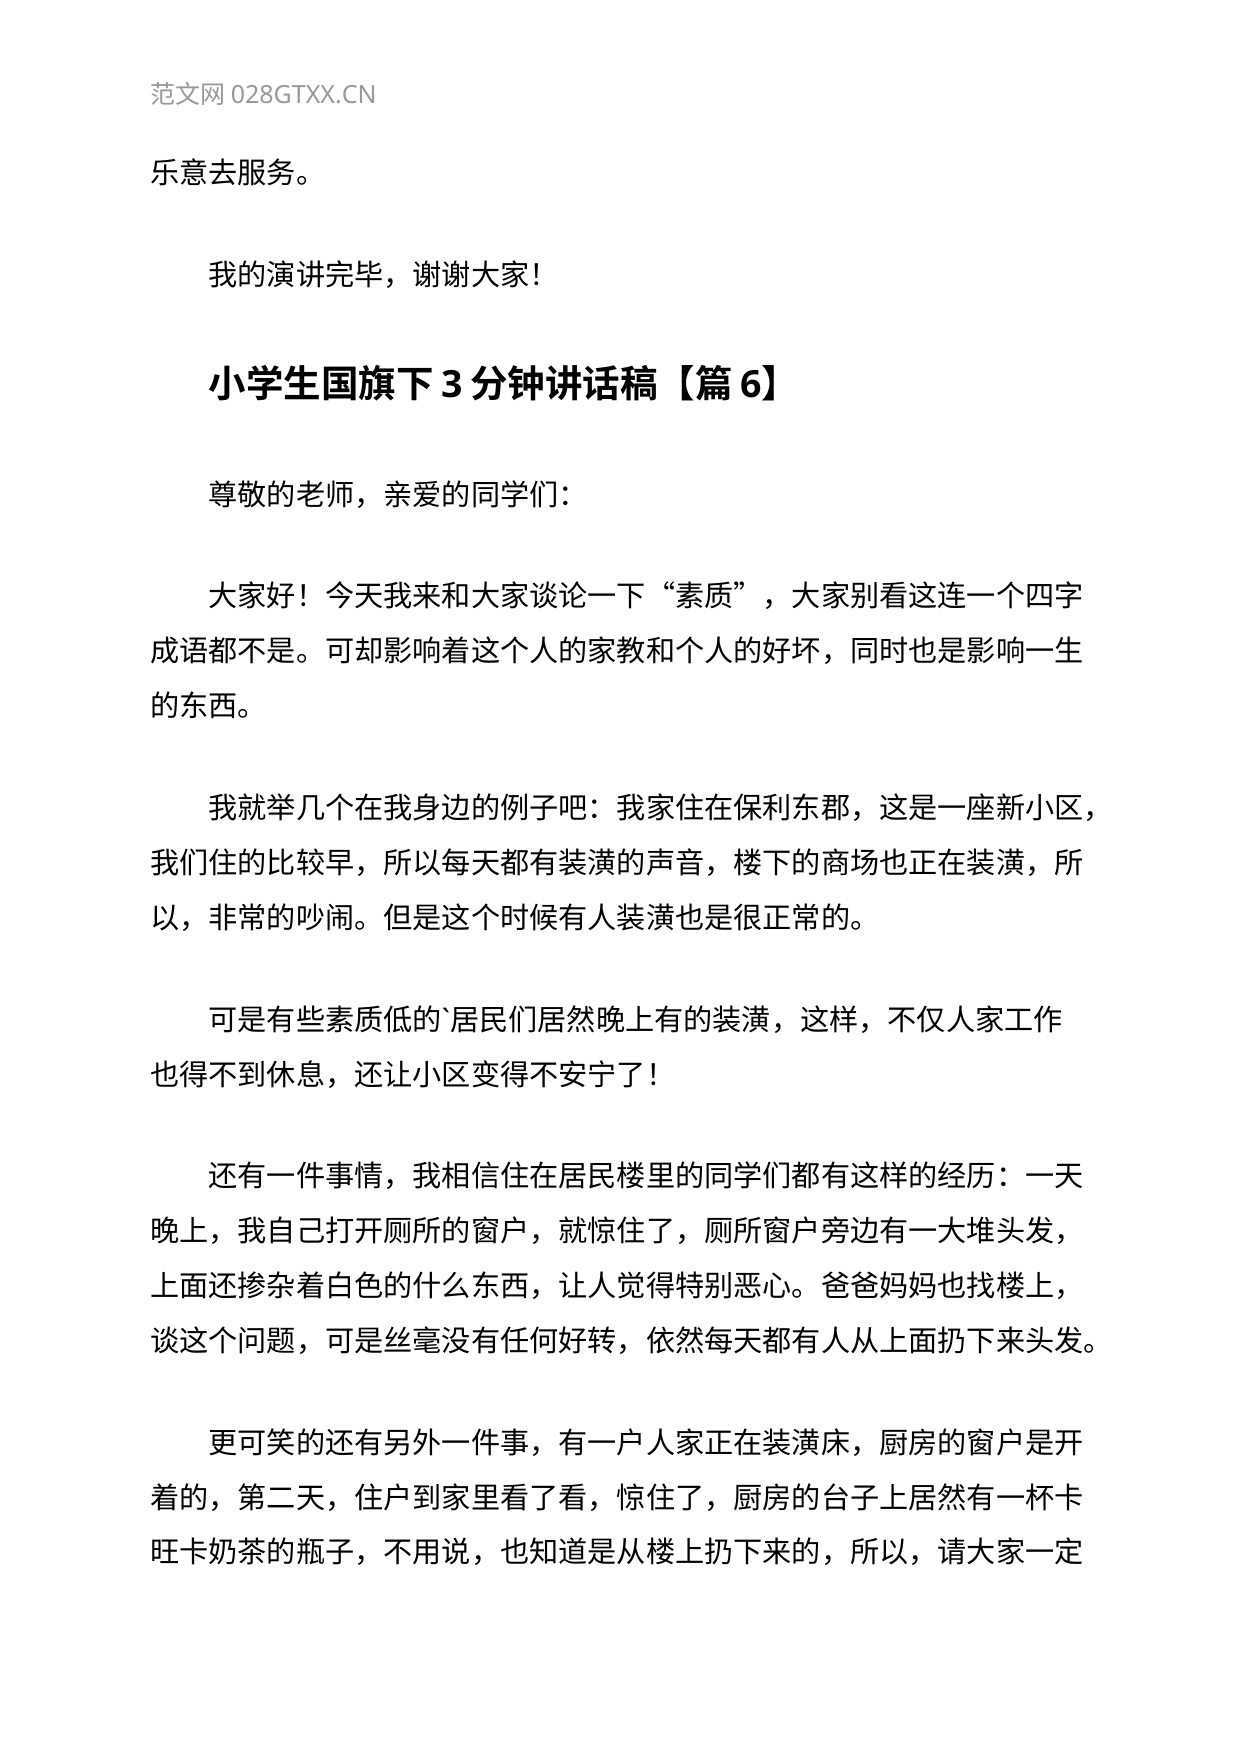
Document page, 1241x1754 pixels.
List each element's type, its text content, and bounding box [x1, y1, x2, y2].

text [150, 1419, 1090, 1571]
text 大家好！今天我来和大家谈论一下“素质”，大家别看这连一个四字成语都不是。可却影响着这个人的家教和个人的好坏，同时也是影响一生的东西。 [150, 573, 1090, 725]
text 可是有些素质低的`居民们居然晚上有的装潢，这样，不仅人家工作也得不到休息，还让小区变得不安宁了！ [150, 996, 1090, 1093]
text 我就举几个在我身边的例子吧：我家住在保利东郡，这是一座新小区，我们住的比较早，所以每天都有装潢的声音，楼下的商场也正在装潢，所以，非常的吵闹。但是这个时候有人装潢也是很正常的。 [150, 784, 1090, 937]
text 还有一件事情，我相信住在居民楼里的同学们都有这样的经历：一天晚上，我自己打开厕所的窗户，就惊住了，厕所窗户旁边有一大堆头发，上面还掺杂着白色的什么东西，让人觉得特别恶心。爸爸妈妈也找楼上，谈这个问题，可是丝毫没有任何好转，依然每天都有人从上面扔下来头发。 [150, 1153, 1090, 1360]
text 我的演讲完毕，谢谢大家！ [150, 252, 1090, 294]
text 小学生国旗下3分钟讲话稿【篇6】 [150, 353, 1090, 408]
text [150, 150, 1090, 192]
text 尊敬的老师，亲爱的同学们： [150, 471, 1090, 513]
